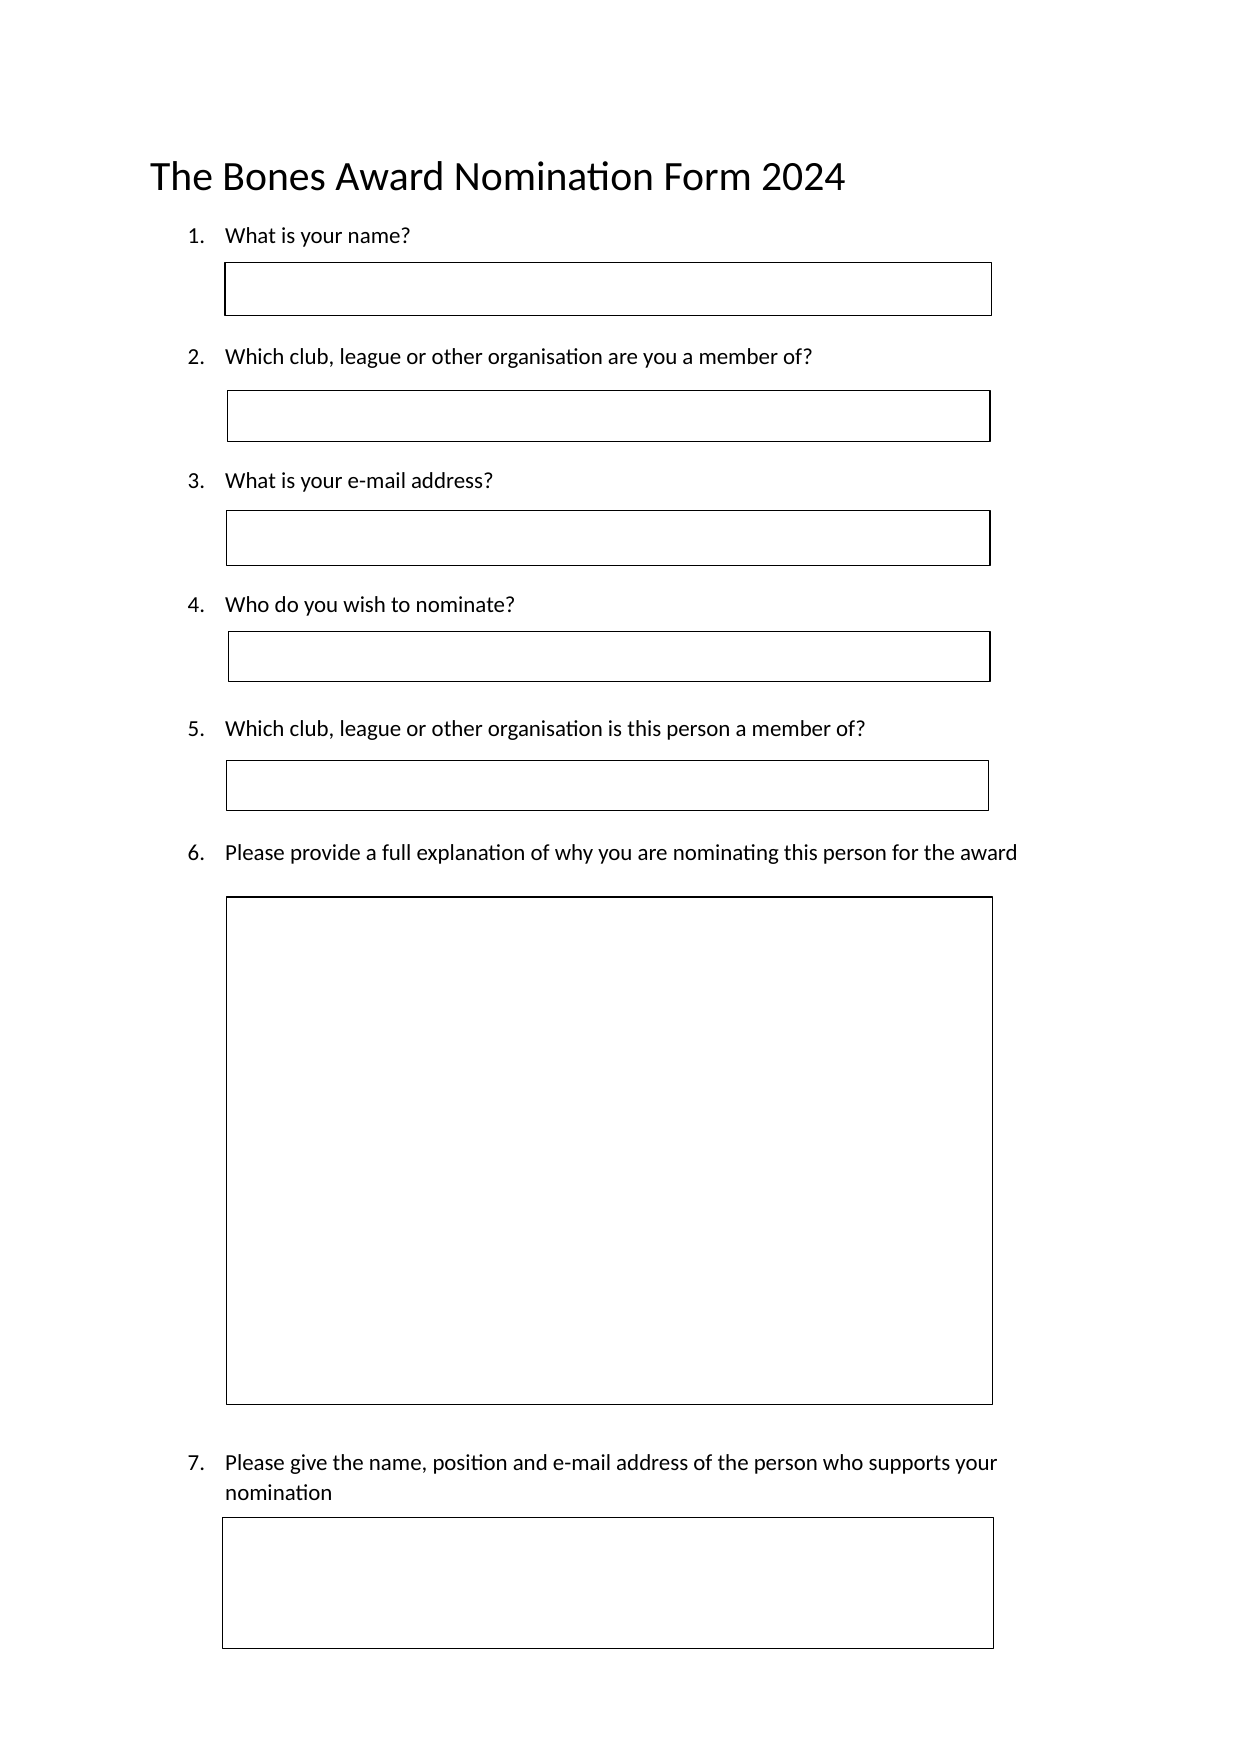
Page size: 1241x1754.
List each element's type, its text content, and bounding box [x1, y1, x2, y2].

list Who do you wish to nominate? [187, 590, 1090, 618]
list What is your e-mail address? [187, 466, 1090, 494]
list Which club, league or other organisation are you a member of? [187, 342, 1090, 370]
list Which club, league or other organisation is this person a member of? [187, 714, 1090, 742]
text The Bones Award Nomination Form 2024 [150, 150, 1090, 201]
list Please give the name, position and e-mail address of the person who supports your nomination [187, 1448, 1090, 1506]
list Please provide a full explanation of why you are nominating this person for the award [187, 838, 1090, 866]
list What is your name? [187, 222, 1090, 249]
